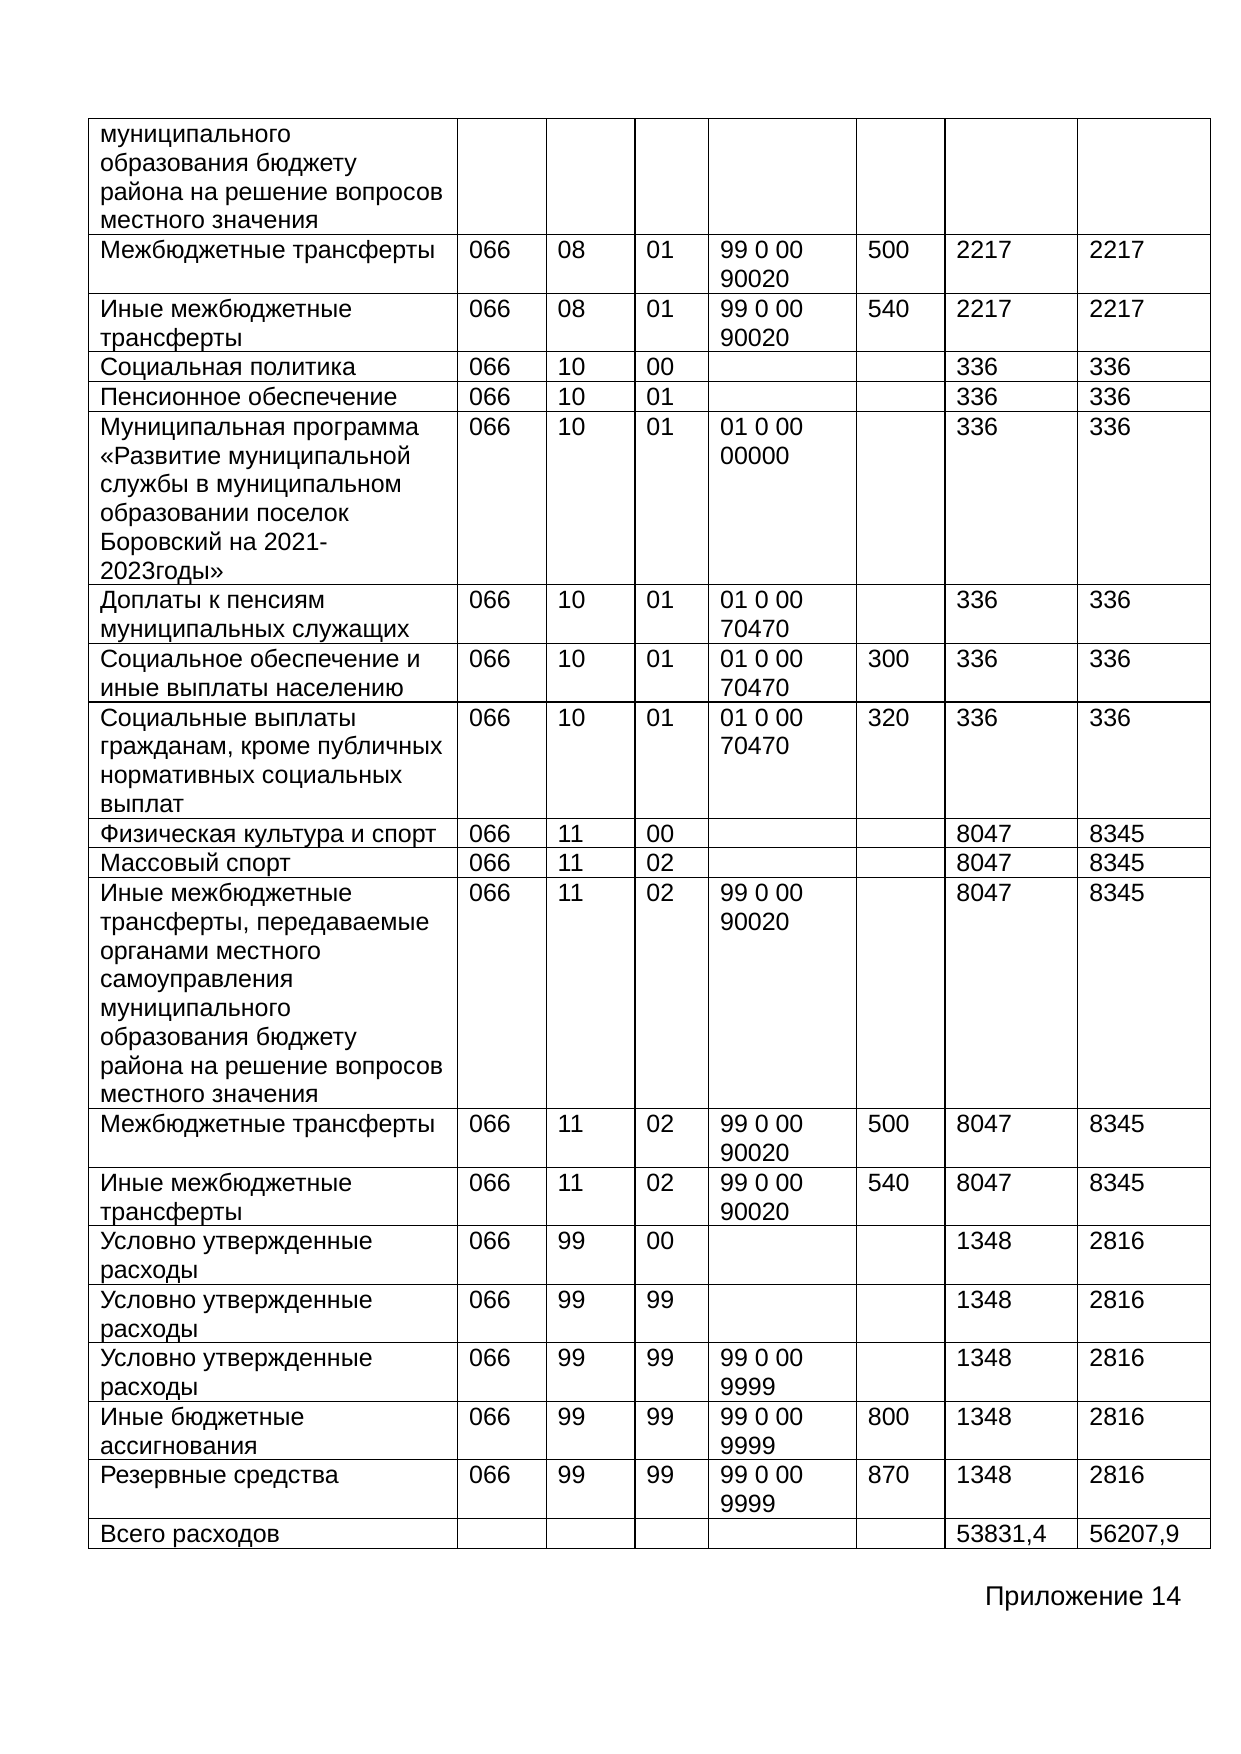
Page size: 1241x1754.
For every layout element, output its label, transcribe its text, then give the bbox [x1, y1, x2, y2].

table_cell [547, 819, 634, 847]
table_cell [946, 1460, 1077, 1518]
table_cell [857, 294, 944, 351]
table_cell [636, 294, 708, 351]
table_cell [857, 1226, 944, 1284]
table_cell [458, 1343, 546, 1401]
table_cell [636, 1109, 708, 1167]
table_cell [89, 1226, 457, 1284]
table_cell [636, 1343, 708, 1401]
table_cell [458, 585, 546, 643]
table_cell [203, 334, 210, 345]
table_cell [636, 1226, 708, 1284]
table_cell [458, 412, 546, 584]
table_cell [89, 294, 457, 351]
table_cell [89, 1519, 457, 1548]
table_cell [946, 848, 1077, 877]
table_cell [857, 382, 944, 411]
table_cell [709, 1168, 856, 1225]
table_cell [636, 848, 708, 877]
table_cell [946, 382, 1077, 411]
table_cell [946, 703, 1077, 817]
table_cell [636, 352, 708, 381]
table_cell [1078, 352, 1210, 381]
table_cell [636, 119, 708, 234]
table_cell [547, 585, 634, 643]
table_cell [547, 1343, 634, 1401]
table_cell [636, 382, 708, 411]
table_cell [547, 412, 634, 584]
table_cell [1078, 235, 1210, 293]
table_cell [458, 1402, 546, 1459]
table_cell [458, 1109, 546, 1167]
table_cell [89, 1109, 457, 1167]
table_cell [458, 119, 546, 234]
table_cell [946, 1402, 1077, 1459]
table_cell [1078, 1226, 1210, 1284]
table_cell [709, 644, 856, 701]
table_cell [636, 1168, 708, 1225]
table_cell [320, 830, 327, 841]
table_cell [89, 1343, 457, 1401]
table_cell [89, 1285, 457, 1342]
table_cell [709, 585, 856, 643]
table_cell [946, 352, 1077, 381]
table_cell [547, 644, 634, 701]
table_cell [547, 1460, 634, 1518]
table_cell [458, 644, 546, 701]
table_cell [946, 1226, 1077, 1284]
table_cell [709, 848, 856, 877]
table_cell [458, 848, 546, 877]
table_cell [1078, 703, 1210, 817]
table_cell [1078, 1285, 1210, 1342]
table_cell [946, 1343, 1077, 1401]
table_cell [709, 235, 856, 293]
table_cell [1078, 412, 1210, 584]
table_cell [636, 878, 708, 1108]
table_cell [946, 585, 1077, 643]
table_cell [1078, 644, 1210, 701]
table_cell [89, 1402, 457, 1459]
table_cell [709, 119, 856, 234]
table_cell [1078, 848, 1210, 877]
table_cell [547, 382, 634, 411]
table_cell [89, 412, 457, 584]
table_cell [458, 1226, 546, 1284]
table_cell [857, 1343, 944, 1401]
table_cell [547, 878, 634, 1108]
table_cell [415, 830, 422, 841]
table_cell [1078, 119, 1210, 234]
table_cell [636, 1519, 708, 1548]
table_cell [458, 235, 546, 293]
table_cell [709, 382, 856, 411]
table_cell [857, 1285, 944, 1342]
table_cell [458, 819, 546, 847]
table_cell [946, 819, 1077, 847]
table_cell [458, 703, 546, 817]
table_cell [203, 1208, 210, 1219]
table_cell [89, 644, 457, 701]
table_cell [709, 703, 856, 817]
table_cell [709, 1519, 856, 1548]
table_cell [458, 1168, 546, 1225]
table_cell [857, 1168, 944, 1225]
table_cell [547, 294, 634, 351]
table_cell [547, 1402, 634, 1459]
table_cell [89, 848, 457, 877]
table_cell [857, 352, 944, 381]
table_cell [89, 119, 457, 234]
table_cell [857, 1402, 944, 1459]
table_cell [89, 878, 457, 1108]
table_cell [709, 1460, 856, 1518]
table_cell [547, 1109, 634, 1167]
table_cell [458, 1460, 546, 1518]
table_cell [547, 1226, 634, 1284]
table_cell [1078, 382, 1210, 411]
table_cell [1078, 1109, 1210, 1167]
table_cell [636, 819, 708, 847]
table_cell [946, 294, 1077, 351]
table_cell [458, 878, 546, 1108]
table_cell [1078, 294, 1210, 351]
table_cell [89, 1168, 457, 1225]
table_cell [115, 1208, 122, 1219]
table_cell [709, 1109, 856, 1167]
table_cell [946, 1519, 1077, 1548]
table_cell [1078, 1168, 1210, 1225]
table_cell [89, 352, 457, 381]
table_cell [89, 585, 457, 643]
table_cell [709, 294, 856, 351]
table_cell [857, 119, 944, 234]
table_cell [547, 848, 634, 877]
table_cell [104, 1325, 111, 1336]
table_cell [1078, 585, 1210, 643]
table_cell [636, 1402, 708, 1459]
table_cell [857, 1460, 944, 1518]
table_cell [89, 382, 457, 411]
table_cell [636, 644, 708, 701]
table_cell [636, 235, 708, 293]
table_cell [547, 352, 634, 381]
text Приложение 14 [177, 1580, 1181, 1611]
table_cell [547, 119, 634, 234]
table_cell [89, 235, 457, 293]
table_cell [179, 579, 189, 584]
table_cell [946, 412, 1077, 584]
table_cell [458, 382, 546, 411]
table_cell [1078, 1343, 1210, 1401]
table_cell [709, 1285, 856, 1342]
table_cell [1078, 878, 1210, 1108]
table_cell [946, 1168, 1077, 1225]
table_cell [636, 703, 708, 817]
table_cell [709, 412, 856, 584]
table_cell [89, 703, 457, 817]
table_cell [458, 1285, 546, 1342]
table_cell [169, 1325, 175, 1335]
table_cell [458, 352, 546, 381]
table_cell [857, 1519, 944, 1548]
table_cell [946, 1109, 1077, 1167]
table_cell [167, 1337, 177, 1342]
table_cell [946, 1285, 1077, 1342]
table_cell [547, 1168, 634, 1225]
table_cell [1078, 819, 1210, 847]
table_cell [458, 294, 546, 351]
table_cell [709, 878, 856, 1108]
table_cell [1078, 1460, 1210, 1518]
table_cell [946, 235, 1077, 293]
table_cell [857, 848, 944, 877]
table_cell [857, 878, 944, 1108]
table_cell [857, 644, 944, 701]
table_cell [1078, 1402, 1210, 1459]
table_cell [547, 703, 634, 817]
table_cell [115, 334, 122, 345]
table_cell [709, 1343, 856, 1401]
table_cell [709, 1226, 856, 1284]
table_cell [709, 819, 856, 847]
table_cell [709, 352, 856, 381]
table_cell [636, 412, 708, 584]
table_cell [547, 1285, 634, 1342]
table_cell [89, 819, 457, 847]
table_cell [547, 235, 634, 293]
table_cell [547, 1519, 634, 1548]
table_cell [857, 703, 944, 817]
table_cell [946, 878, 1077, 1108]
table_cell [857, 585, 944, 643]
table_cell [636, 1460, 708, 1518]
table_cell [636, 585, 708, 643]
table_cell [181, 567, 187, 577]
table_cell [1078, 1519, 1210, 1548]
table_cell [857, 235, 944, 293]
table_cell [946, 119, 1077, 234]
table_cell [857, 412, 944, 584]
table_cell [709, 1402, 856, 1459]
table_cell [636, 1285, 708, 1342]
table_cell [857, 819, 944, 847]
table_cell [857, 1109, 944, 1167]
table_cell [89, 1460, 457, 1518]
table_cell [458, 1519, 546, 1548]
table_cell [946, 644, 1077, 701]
